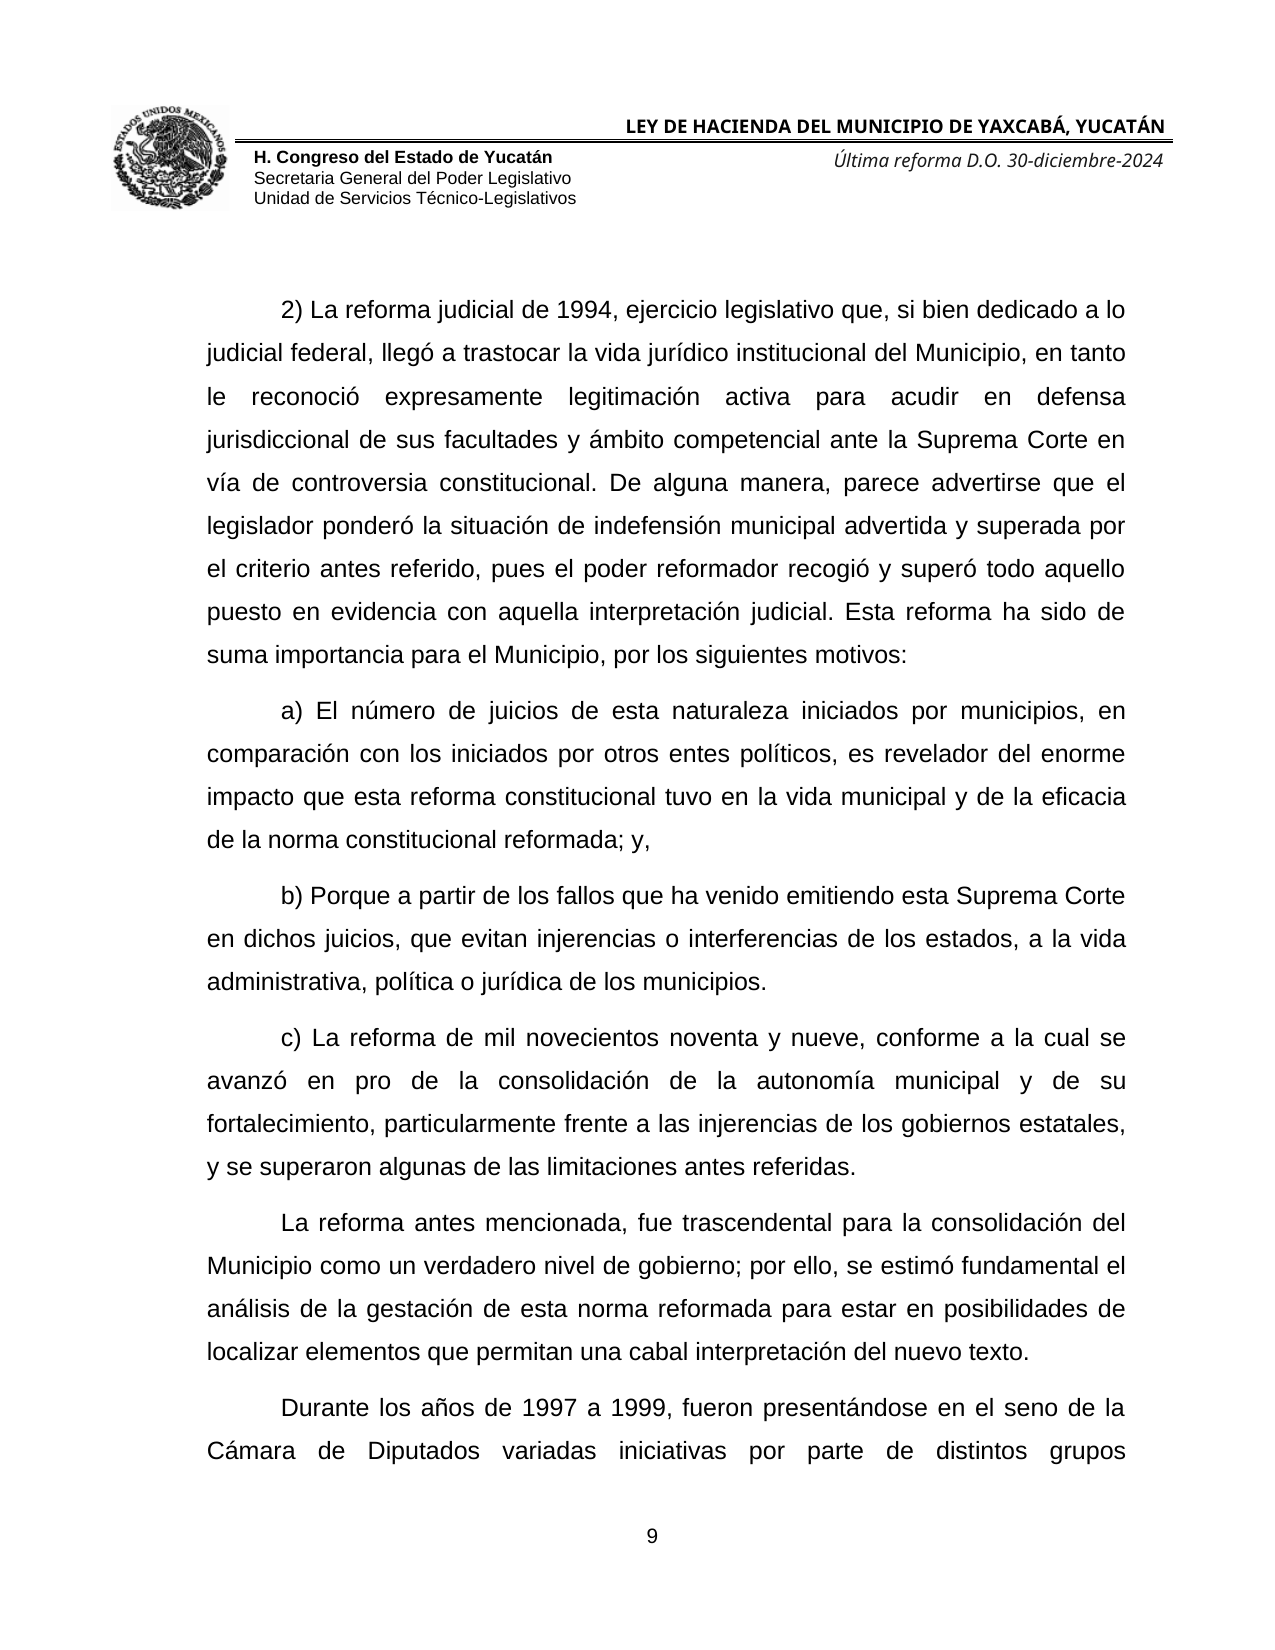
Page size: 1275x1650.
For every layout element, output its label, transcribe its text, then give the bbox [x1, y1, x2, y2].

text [207, 1393, 1127, 1465]
text 2) La reforma judicial de 1994, ejercicio legislativo que, si bien dedicado a lo judicial federal, llegó a trastocar la vida jurídico institucional del Municipio, en tanto le reconoció expresamente legitimación activa para acudir en defensa jurisdiccional de sus facultades y ámbito competencial ante la Suprema Corte en vía de controversia constitucional. De alguna manera, parece advertirse que el legislador ponderó la situación de indefensión municipal advertida y superada por el criterio antes referido, pues el poder reformador recogió y superó todo aquello puesto en evidencia con aquella interpretación judicial. Esta reforma ha sido de suma importancia para el Municipio, por los siguientes motivos: [207, 295, 1127, 669]
text c) La reforma de mil novecientos noventa y nueve, conforme a la cual se avanzó en pro de la consolidación de la autonomía municipal y de su fortalecimiento, particularmente frente a las injerencias de los gobiernos estatales, y se superaron algunas de las limitaciones antes referidas. [207, 1023, 1127, 1181]
text b) Porque a partir de los fallos que ha venido emitiendo esta Suprema Corte en dichos juicios, que evitan injerencias o interferencias de los estados, a la vida administrativa, política o jurídica de los municipios. [207, 881, 1127, 996]
text a) El número de juicios de esta naturaleza iniciados por municipios, en comparación con los iniciados por otros entes políticos, es revelador del enorme impacto que esta reforma constitucional tuvo en la vida municipal y de la eficacia de la norma constitucional reformada; y, [207, 696, 1127, 854]
text La reforma antes mencionada, fue trascendental para la consolidación del Municipio como un verdadero nivel de gobierno; por ello, se estimó fundamental el análisis de la gestación de esta norma reformada para estar en posibilidades de localizar elementos que permitan una cabal interpretación del nuevo texto. [207, 1208, 1127, 1366]
